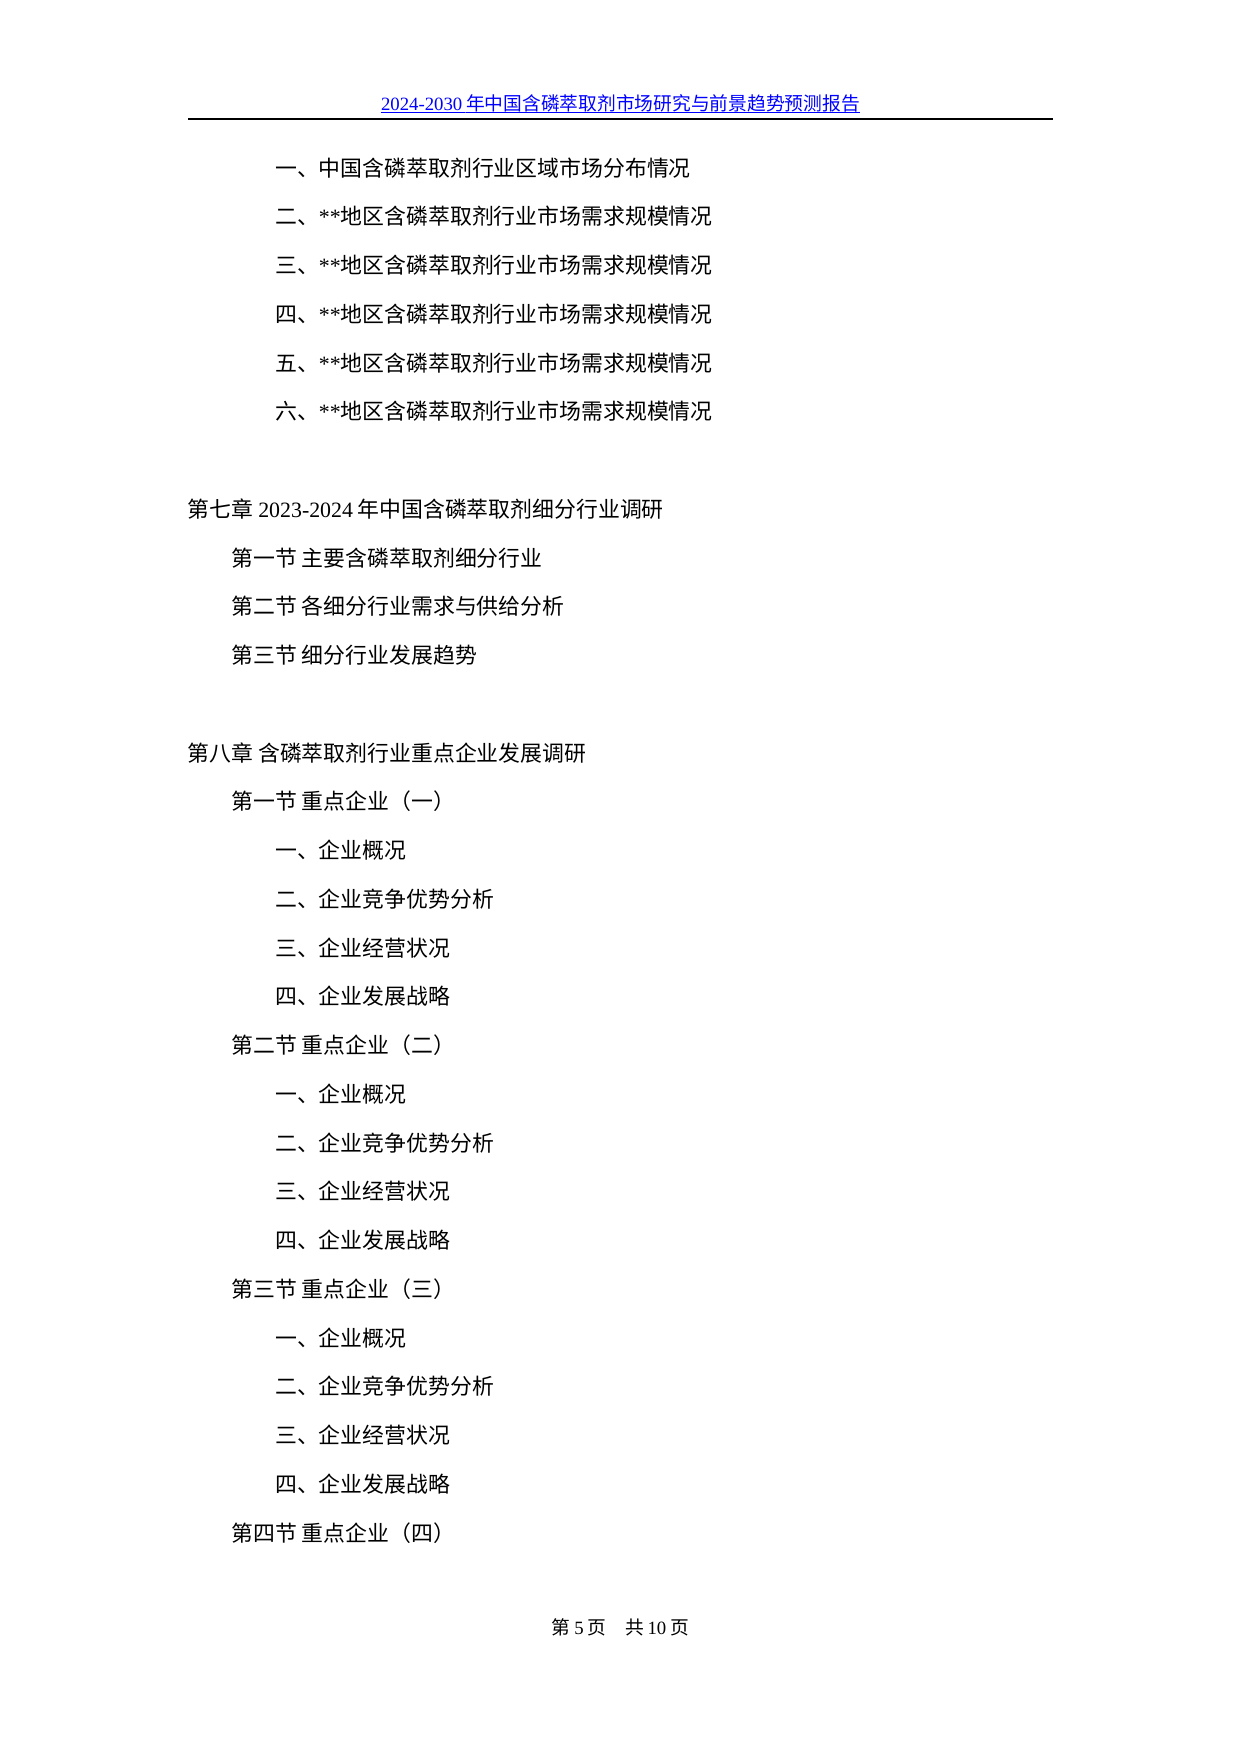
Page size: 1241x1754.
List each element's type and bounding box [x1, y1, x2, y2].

text [187, 150, 1053, 1548]
